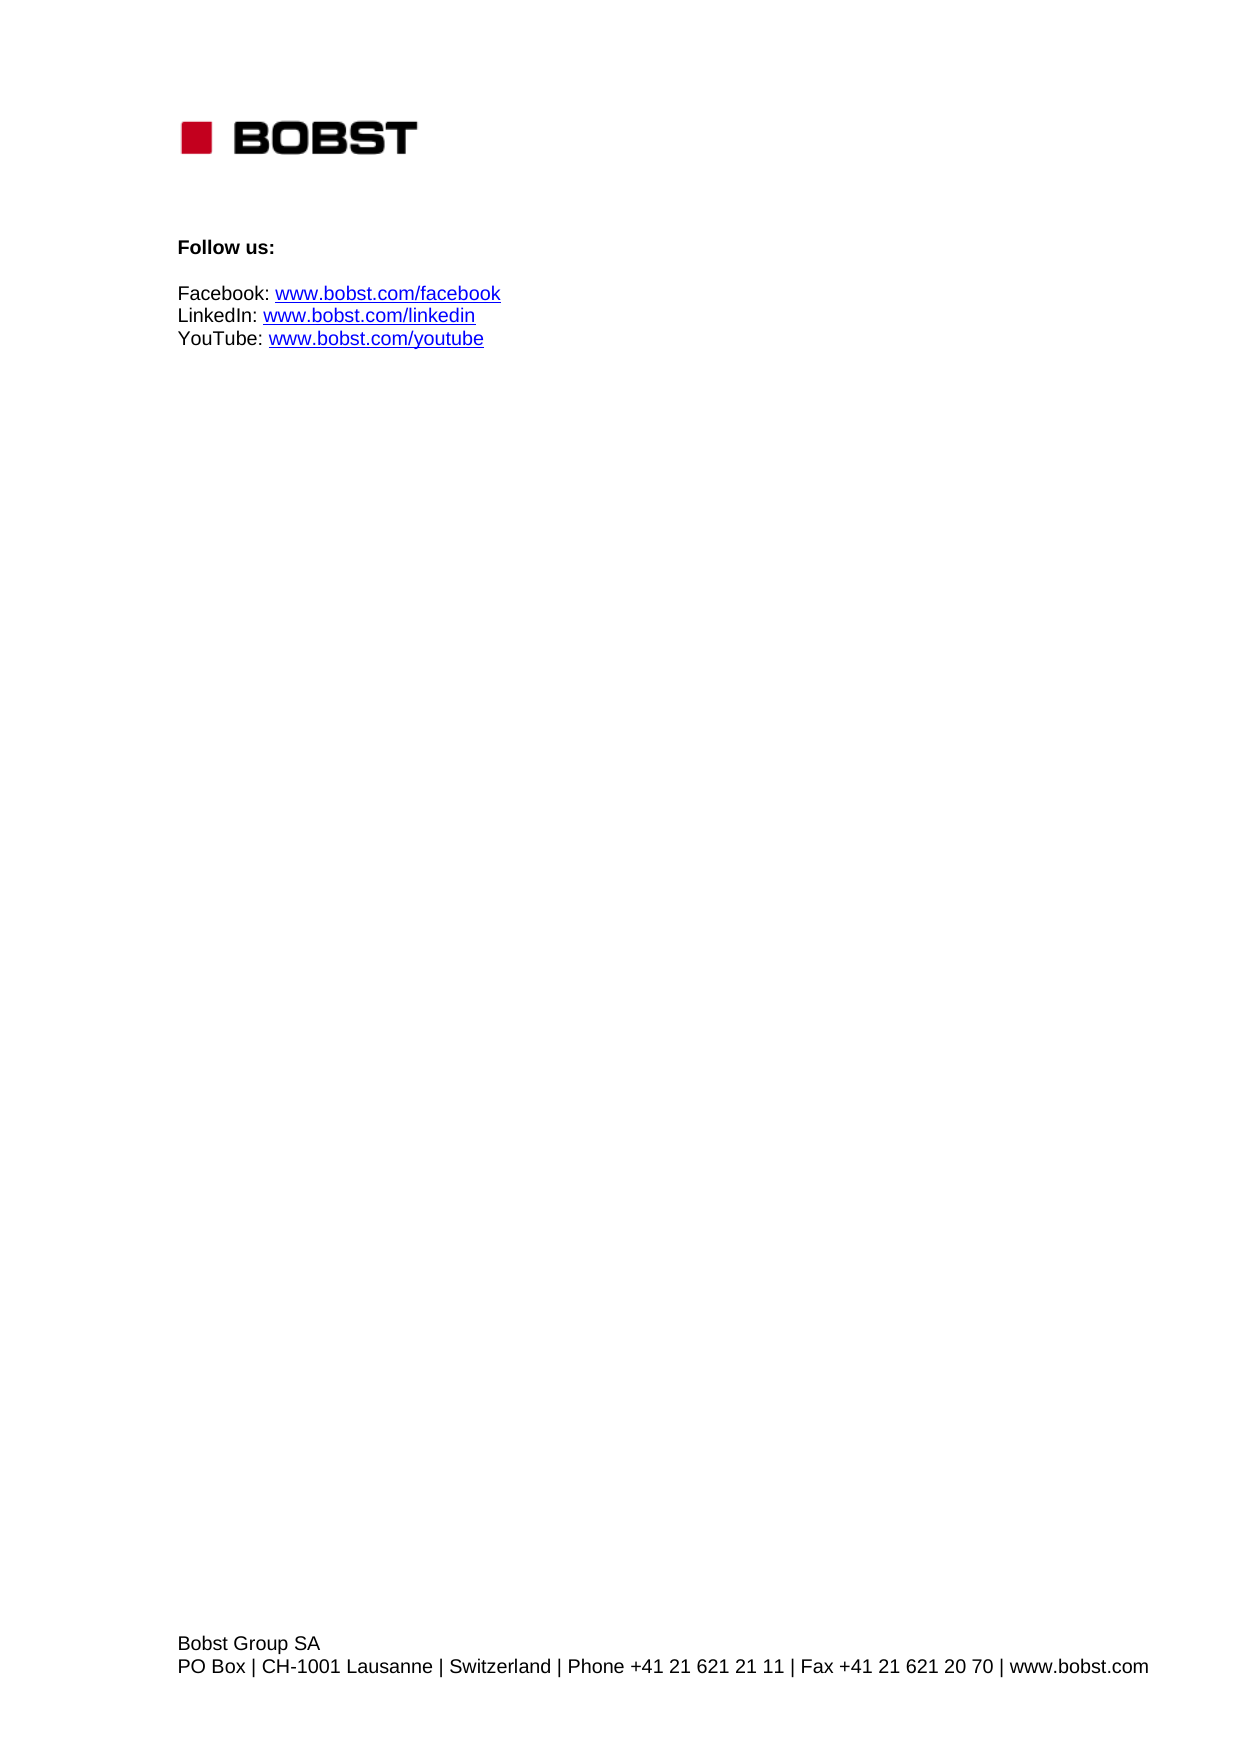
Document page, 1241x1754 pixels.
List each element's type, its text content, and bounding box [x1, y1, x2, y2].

text Facebook: www.bobst.com/facebook LinkedIn: www.bobst.com/linkedin YouTube: www.bobst.com/youtube [177, 282, 1152, 350]
text Follow us: [177, 236, 1152, 259]
